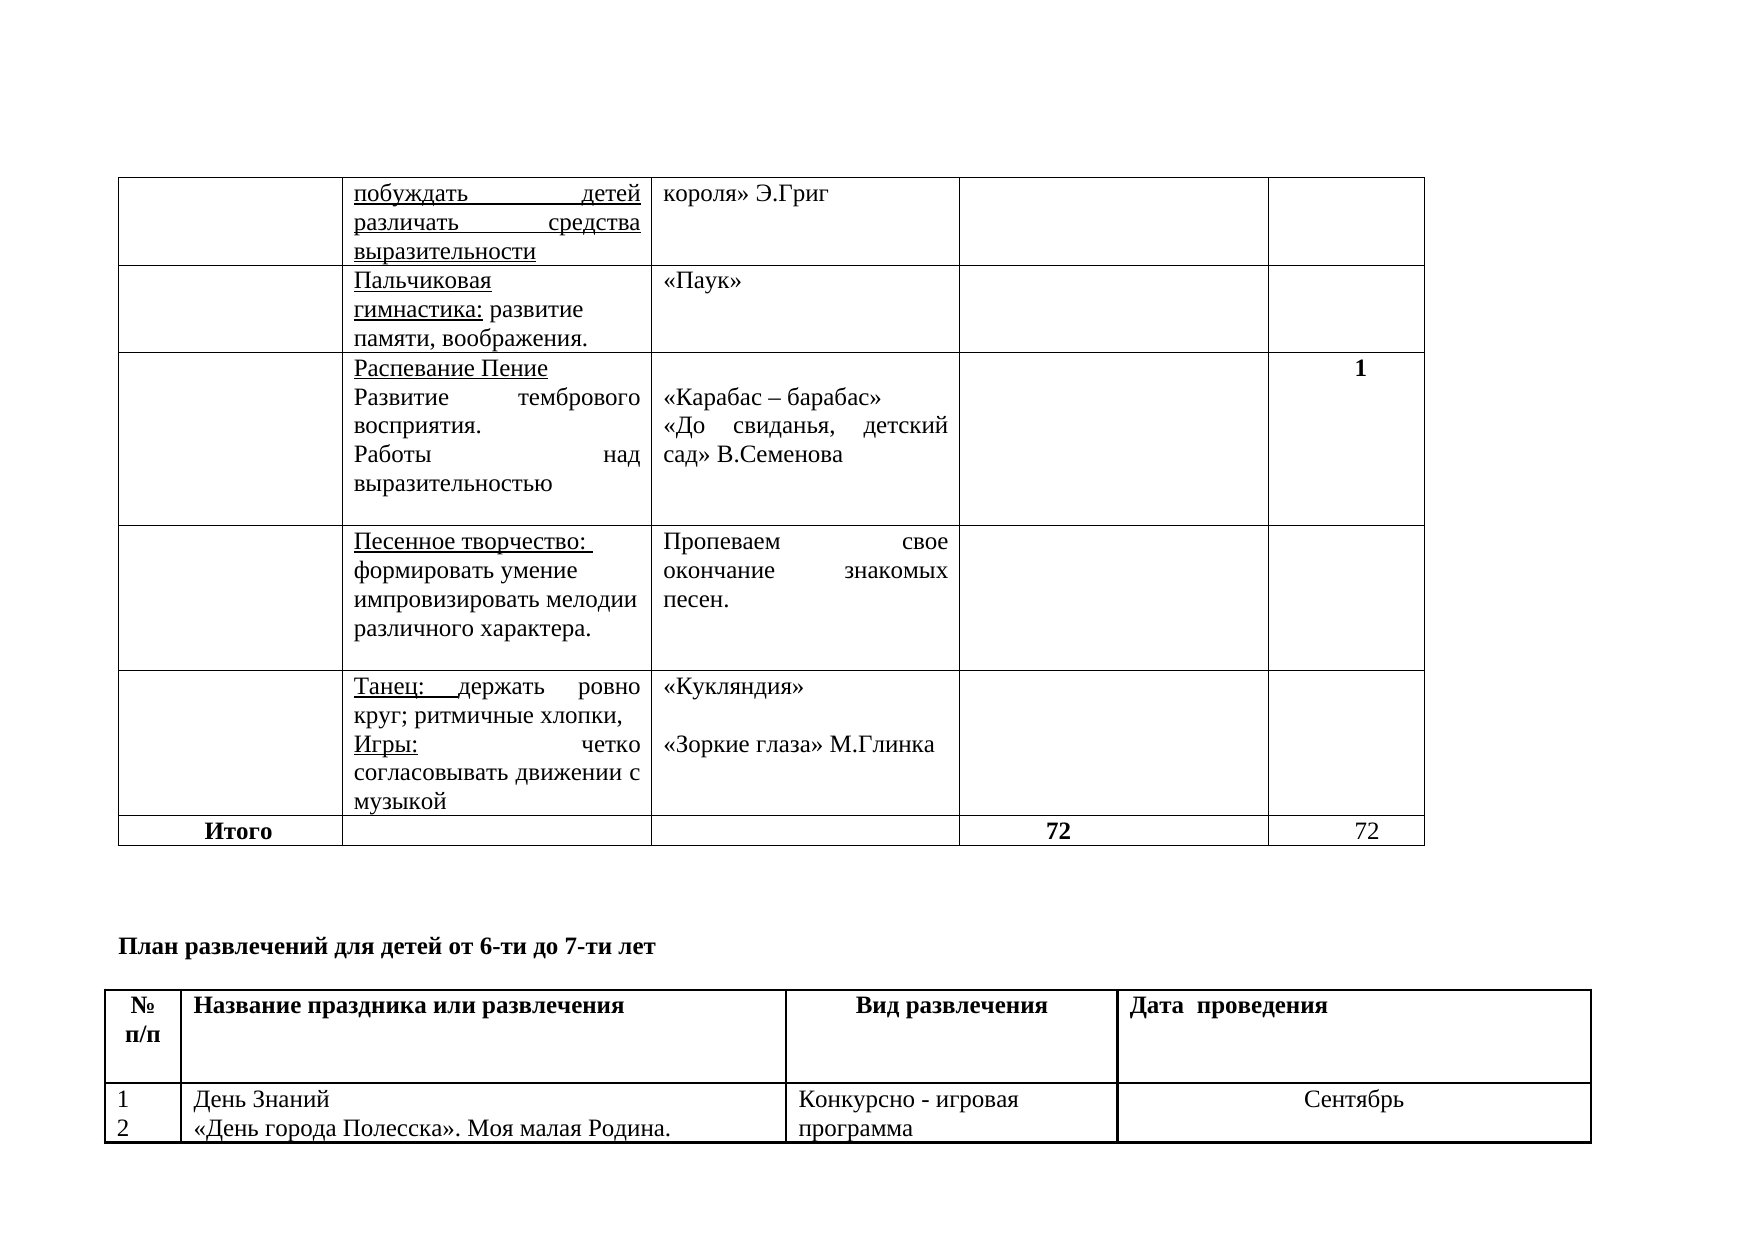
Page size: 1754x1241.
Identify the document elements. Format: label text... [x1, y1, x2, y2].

table_cell [960, 671, 1268, 815]
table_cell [343, 178, 651, 264]
table_cell [119, 671, 342, 815]
text План развлечений для детей от 6-ти до 7-ти лет [118, 931, 1636, 960]
table_cell «Карабас – барабас» «До свиданья, детский сад» В.Семенова [652, 353, 959, 525]
table_header Вид развлечения [787, 991, 1116, 1082]
table_cell Пальчиковая гимнастика: развитие памяти, воображения. [343, 266, 651, 352]
table_cell [960, 526, 1268, 670]
table_cell Пропеваем свое окончание знакомых песен. [652, 526, 959, 670]
table_cell «Паук» [652, 266, 959, 352]
table_header № п/п [106, 991, 180, 1082]
table_cell [343, 816, 651, 845]
table_cell Песенное творчество: формировать умение импровизировать мелодии различного характера. [343, 526, 651, 670]
table_cell «Кукляндия» «Зоркие глаза» М.Глинка [652, 671, 959, 815]
table_cell [119, 266, 342, 352]
table_cell 1 2 [106, 1084, 180, 1141]
table_cell [960, 266, 1268, 352]
table_cell Распевание Пение Развитие тембрового восприятия. Работы над выразительностью [343, 353, 651, 525]
table_cell Сентябрь [1119, 1084, 1590, 1141]
table_cell [652, 816, 959, 845]
table_cell 72 [960, 816, 1268, 845]
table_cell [787, 1084, 1116, 1141]
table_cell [652, 178, 959, 264]
table_cell Танец: держать ровно круг; ритмичные хлопки, Игры: четко согласовывать движении с музыкой [343, 671, 651, 815]
table_cell Итого [119, 816, 342, 845]
table_cell [960, 353, 1268, 525]
table_cell [1269, 266, 1424, 352]
table_cell 1 [1269, 353, 1424, 525]
table_cell [1269, 178, 1424, 264]
table_cell 72 [1269, 816, 1424, 845]
table_cell [119, 178, 342, 264]
table_cell [1269, 526, 1424, 670]
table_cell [182, 1084, 785, 1141]
table_cell [119, 353, 342, 525]
table_cell [960, 178, 1268, 264]
table_header Дата проведения [1119, 991, 1590, 1082]
table_cell [1269, 671, 1424, 815]
table_cell [119, 526, 342, 670]
table_header Название праздника или развлечения [182, 991, 785, 1082]
